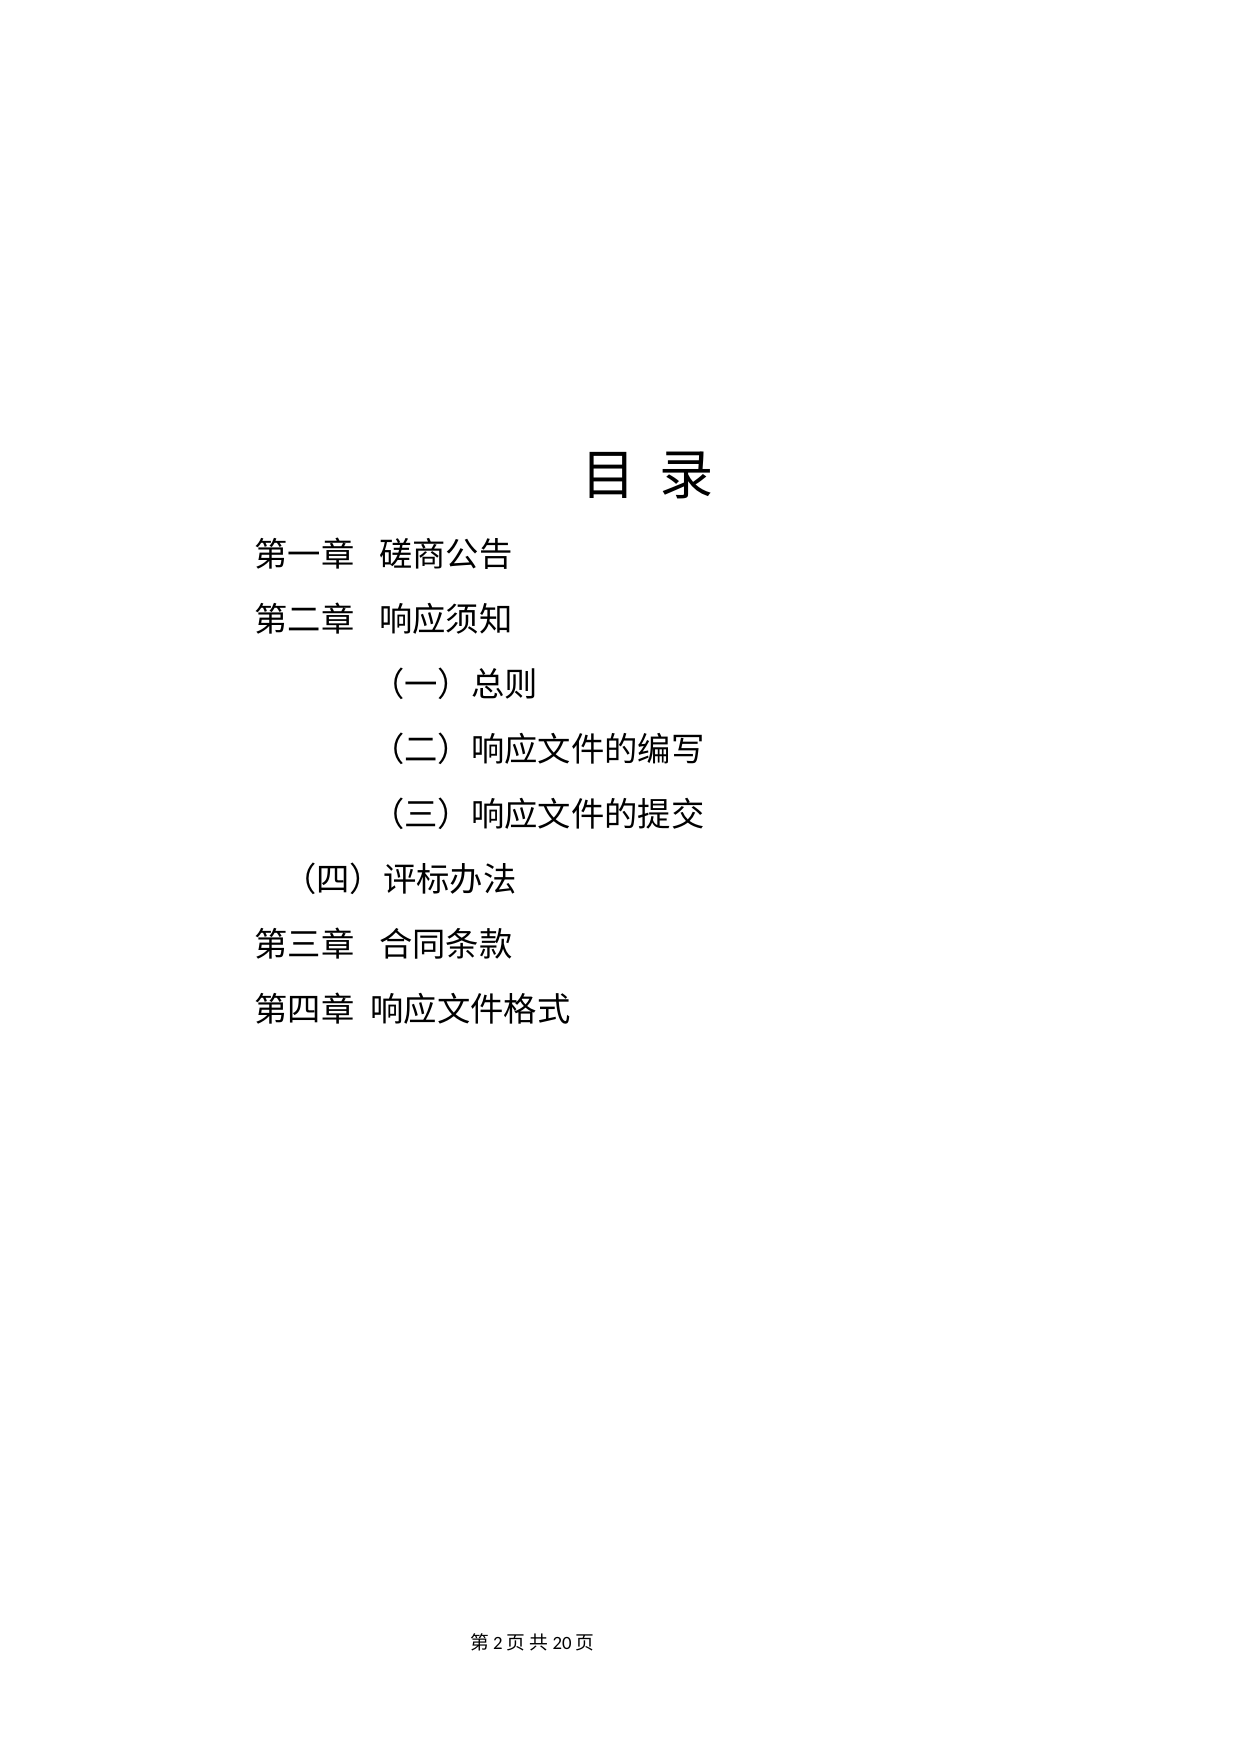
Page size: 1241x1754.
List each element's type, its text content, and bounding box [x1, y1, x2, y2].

list 响应文件格式 [187, 974, 1053, 1039]
list 总则 [371, 649, 1053, 714]
list 响应文件的提交 [371, 779, 1053, 844]
list 响应文件的编写 [371, 714, 1053, 779]
list 合同条款 [187, 909, 1053, 974]
list 响应须知 [187, 584, 1053, 649]
list 磋商公告 [187, 519, 1053, 584]
text （四）评标办法 [187, 844, 1053, 909]
text 目 录 [187, 422, 1053, 519]
